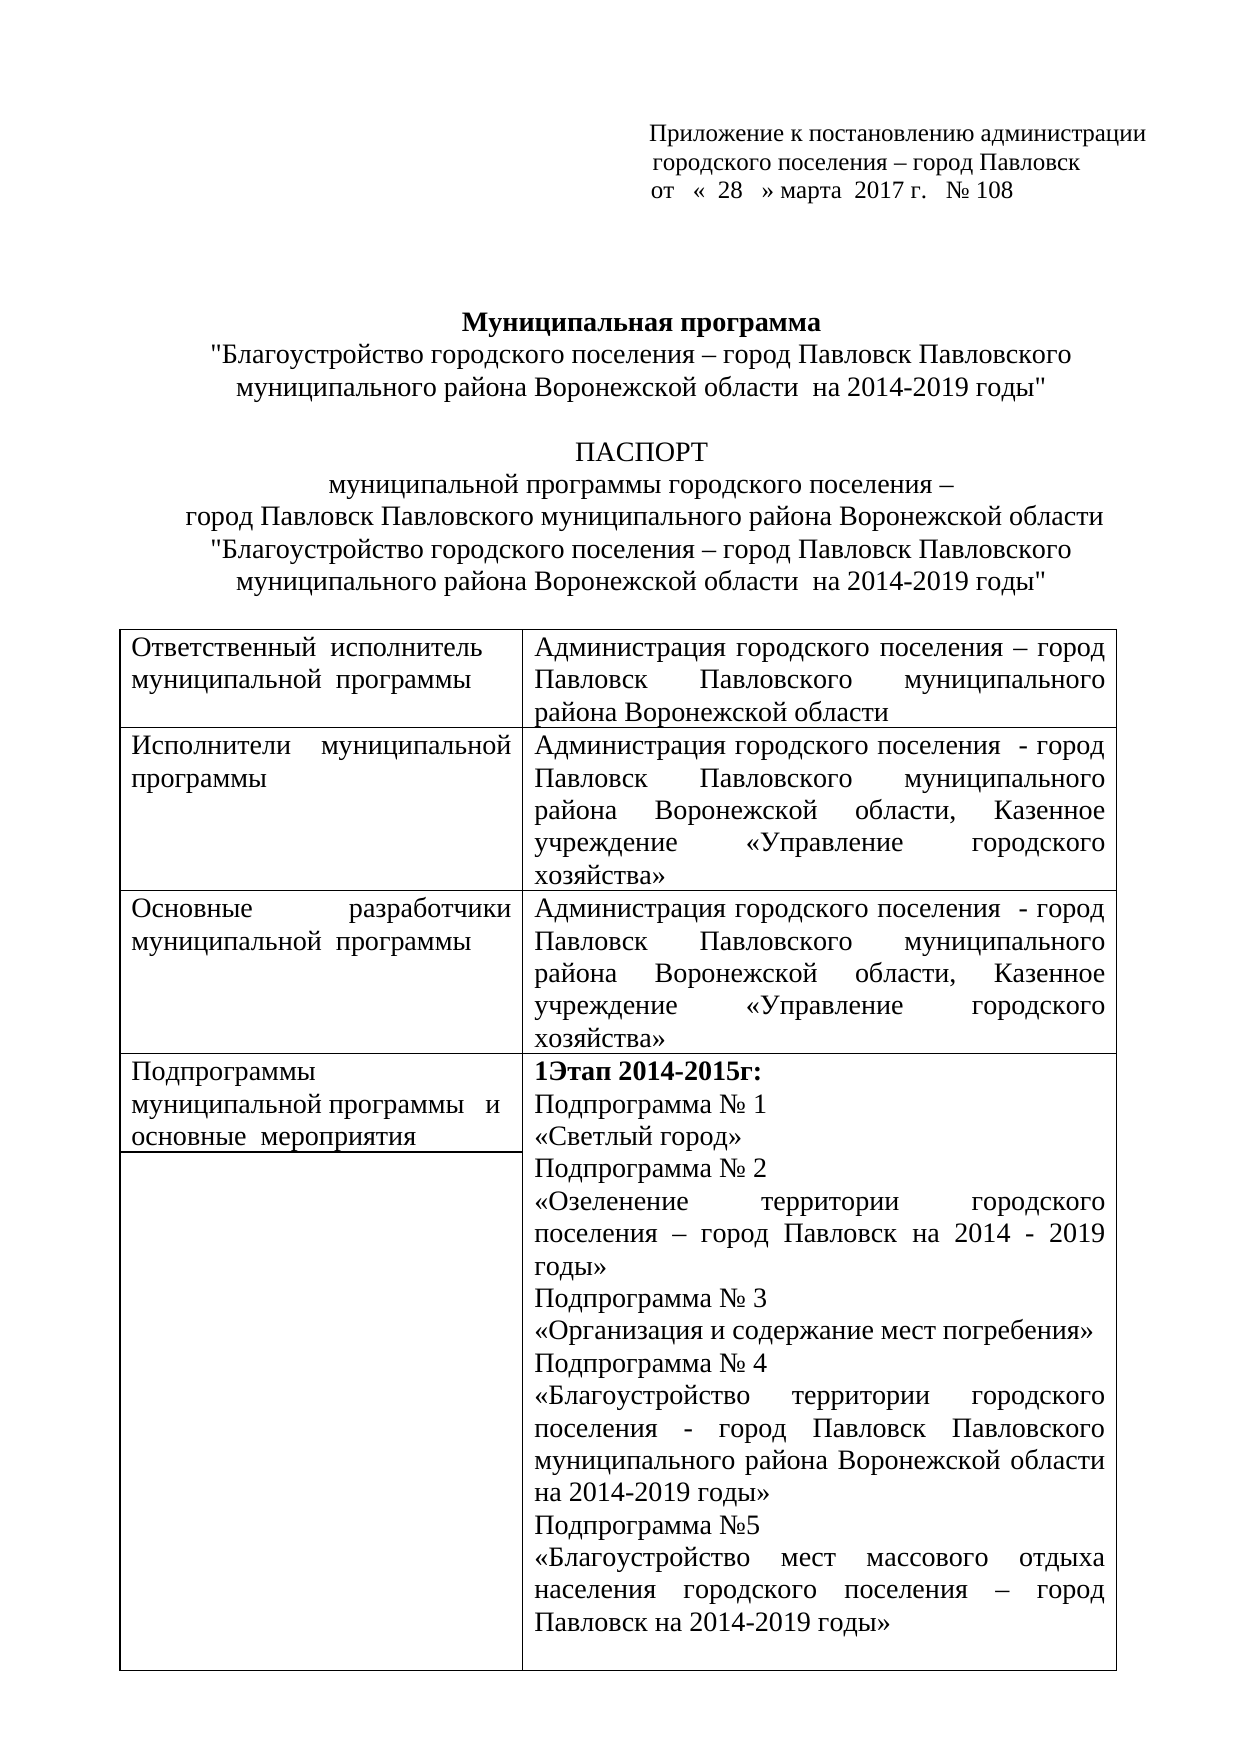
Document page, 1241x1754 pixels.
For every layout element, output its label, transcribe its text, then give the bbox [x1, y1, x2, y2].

table_cell Исполнители муниципальной программы [121, 728, 522, 890]
table_cell Подпрограммы муниципальной программы и основные мероприятия [121, 1054, 522, 1151]
text городского поселения – город Павловск [131, 147, 1152, 176]
text ПАСПОРТ [131, 434, 1152, 467]
table_cell [121, 1153, 522, 1670]
table_cell Администрация городского поселения - город Павловск Павловского муниципального района Воронежской области, Казенное учреждение «Управление городского хозяйства» [523, 891, 1116, 1053]
text "Благоустройство городского поселения – город Павловск Павловского муниципального района Воронежской области на 2014-2019 годы" [131, 337, 1152, 402]
table_cell 1Этап 2014-2015г: Подпрограмма № 1 «Светлый город» Подпрограмма № 2 «Озеленение территории городского поселения – город Павловск на 2014 - 2019 годы» Подпрограмма № 3 «Организация и содержание мест погребения» Подпрограмма № 4 «Благоустройство территории городского поселения - город Павловск Павловского муниципального района Воронежской области на 2014-2019 годы» Подпрограмма №5 «Благоустройство мест массового отдыха населения городского поселения – город Павловск на 2014-2019 годы» Подпрограмма №6 « Благоустройство дворовых территорий на территории городского поселения – город Павловск Павловского муниципального района Воронежской области» Подпрограмма №7 «Благоустройство скверов, расположенных на территории городского поселения - город Павловск Павловского муниципального района Воронежской области, на 2014-2019 годы» Подпрограмма №8 «Обеспечение сохранности и ремонт военно-мемориальных объектов на территории городского поселения – город Павловск Павловского муниципального района Воронежской области» 2 Этап 2016-2019г: Подпрограмма № 1 «Светлый город» Основное мероприятие «Энергосбережение и повышение энергетической эффективности в системе наружного освещения» Подпрограмма № 2 «Благоустройство территории городского поселения - город Павловск» Основные мероприятия: «Озеленение территории городского поселения – город Павловск» «Организация и содержание мест погребения» «Благоустройство территории городского поселения - город Павловск » «Благоустройство мест массового отдыха населения городского поселения – город Павловск» «Благоустройство дворовых территорий на территории городского поселения – город Павловск» «Благоустройство скверов, расположенных на территории городского поселения - город Павловск» «Обеспечение сохранности и ремонт военно-мемориальных объектов на территории городского поселения – город Павловск» [523, 1054, 1116, 1670]
text Муниципальная программа [131, 305, 1152, 337]
table_header Ответственный исполнитель муниципальной программы [121, 630, 522, 727]
text город Павловск Павловского муниципального района Воронежской области "Благоустройство городского поселения – город Павловск Павловского муниципального района Воронежской области на 2014-2019 годы" [131, 499, 1152, 597]
text муниципальной программы городского поселения – [131, 467, 1152, 499]
text Приложение к постановлению администрации [131, 118, 1152, 147]
table_cell Администрация городского поселения - город Павловск Павловского муниципального района Воронежской области, Казенное учреждение «Управление городского хозяйства» [523, 728, 1116, 890]
text от « 28 » марта 2017 г. № 108 [131, 176, 1152, 204]
table_cell Основные разработчики муниципальной программы [121, 891, 522, 1053]
table_header Администрация городского поселения – город Павловск Павловского муниципального района Воронежской области [523, 630, 1116, 727]
